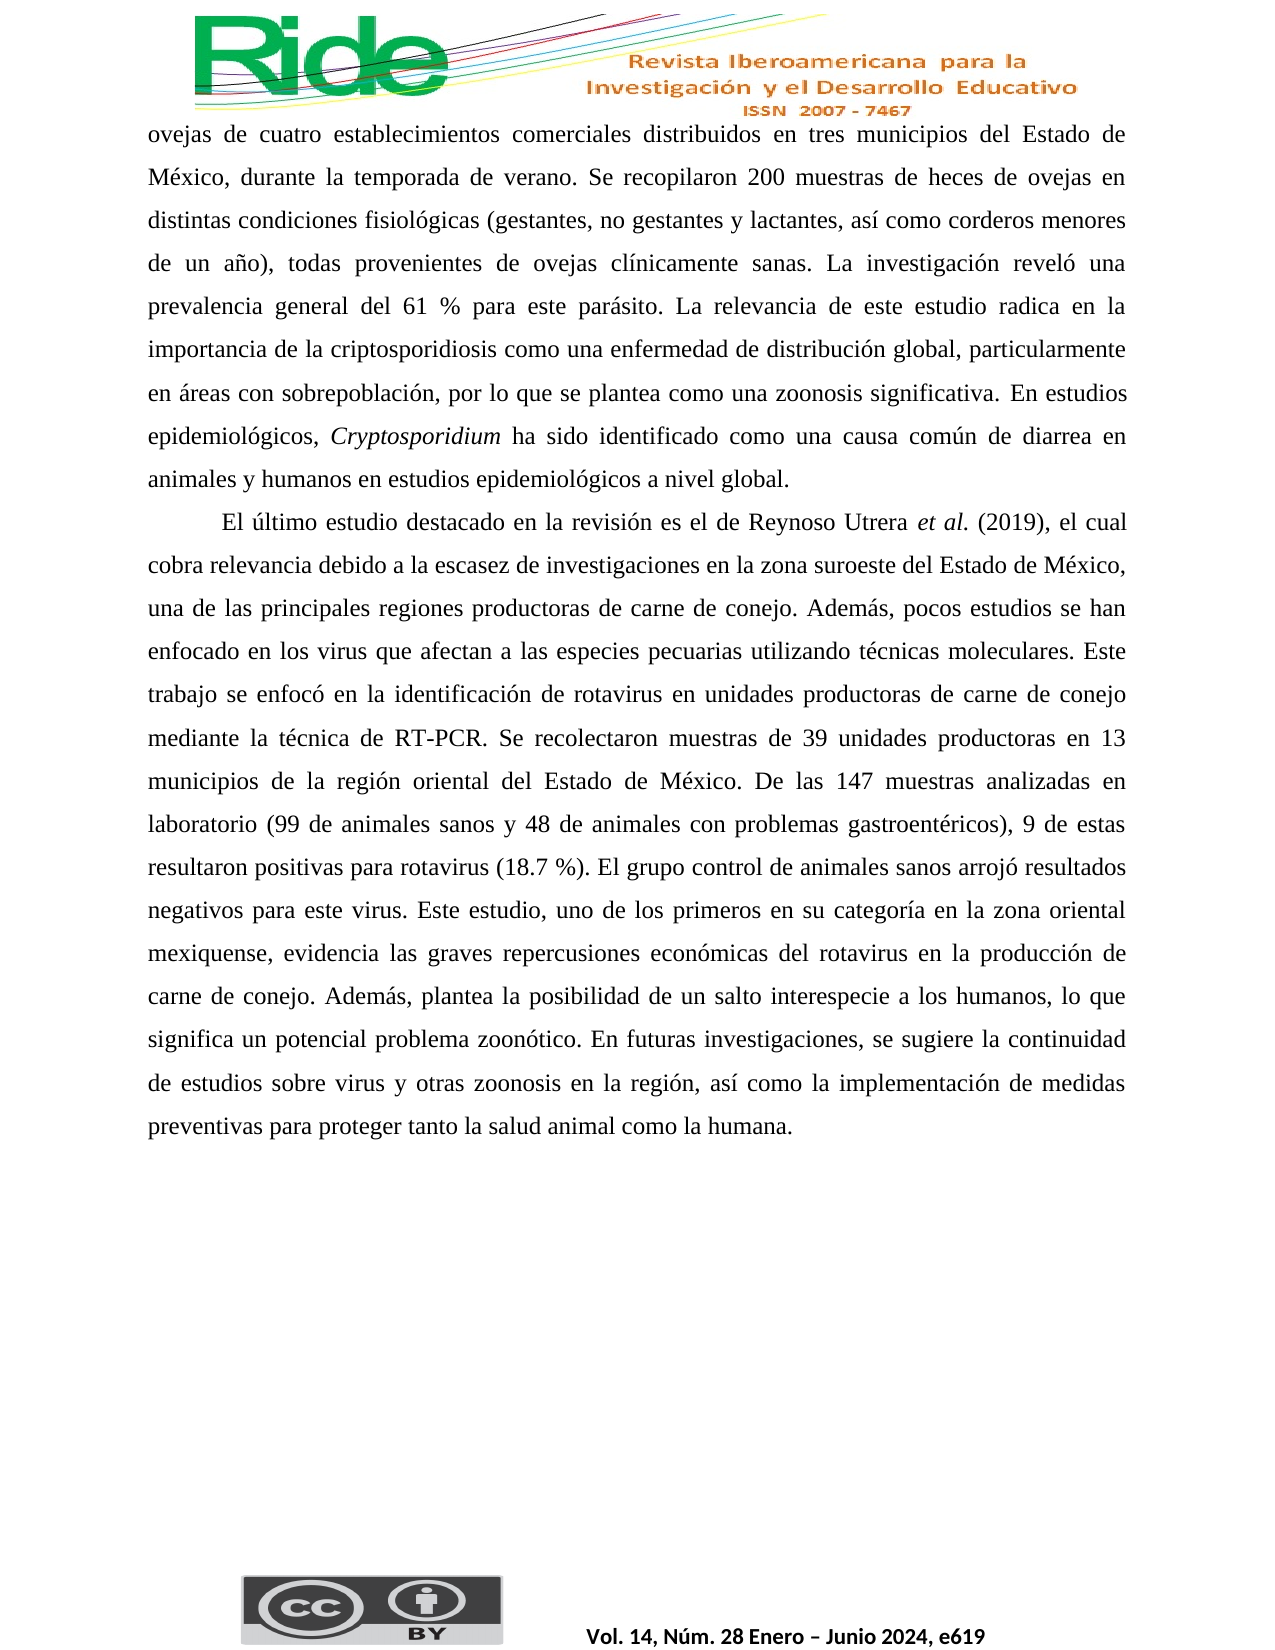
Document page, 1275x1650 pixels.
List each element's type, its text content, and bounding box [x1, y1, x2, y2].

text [148, 119, 1127, 493]
picture [194, 14, 1081, 119]
text El último estudio destacado en la revisión es el de Reynoso Utrera et al. (2019), el cual cobra relevancia debido a la escasez de investigaciones en la zona suroeste del Estado de México, una de las principales regiones productoras de carne de conejo. Además, pocos estudios se han enfocado en los virus que afectan a las especies pecuarias utilizando técnicas moleculares. Este trabajo se enfocó en la identificación de rotavirus en unidades productoras de carne de conejo mediante la técnica de RT-PCR. Se recolectaron muestras de 39 unidades productoras en 13 municipios de la región oriental del Estado de México. De las 147 muestras analizadas en laboratorio (99 de animales sanos y 48 de animales con problemas gastroentéricos), 9 de estas resultaron positivas para rotavirus (18.7 %). El grupo control de animales sanos arrojó resultados negativos para este virus. Este estudio, uno de los primeros en su categoría en la zona oriental mexiquense, evidencia las graves repercusiones económicas del rotavirus en la producción de carne de conejo. Además, plantea la posibilidad de un salto interespecie a los humanos, lo que significa un potencial problema zoonótico. En futuras investigaciones, se sugiere la continuidad de estudios sobre virus y otras zoonosis en la región, así como la implementación de medidas preventivas para proteger tanto la salud animal como la humana. [148, 507, 1127, 1139]
picture [240, 1575, 504, 1645]
